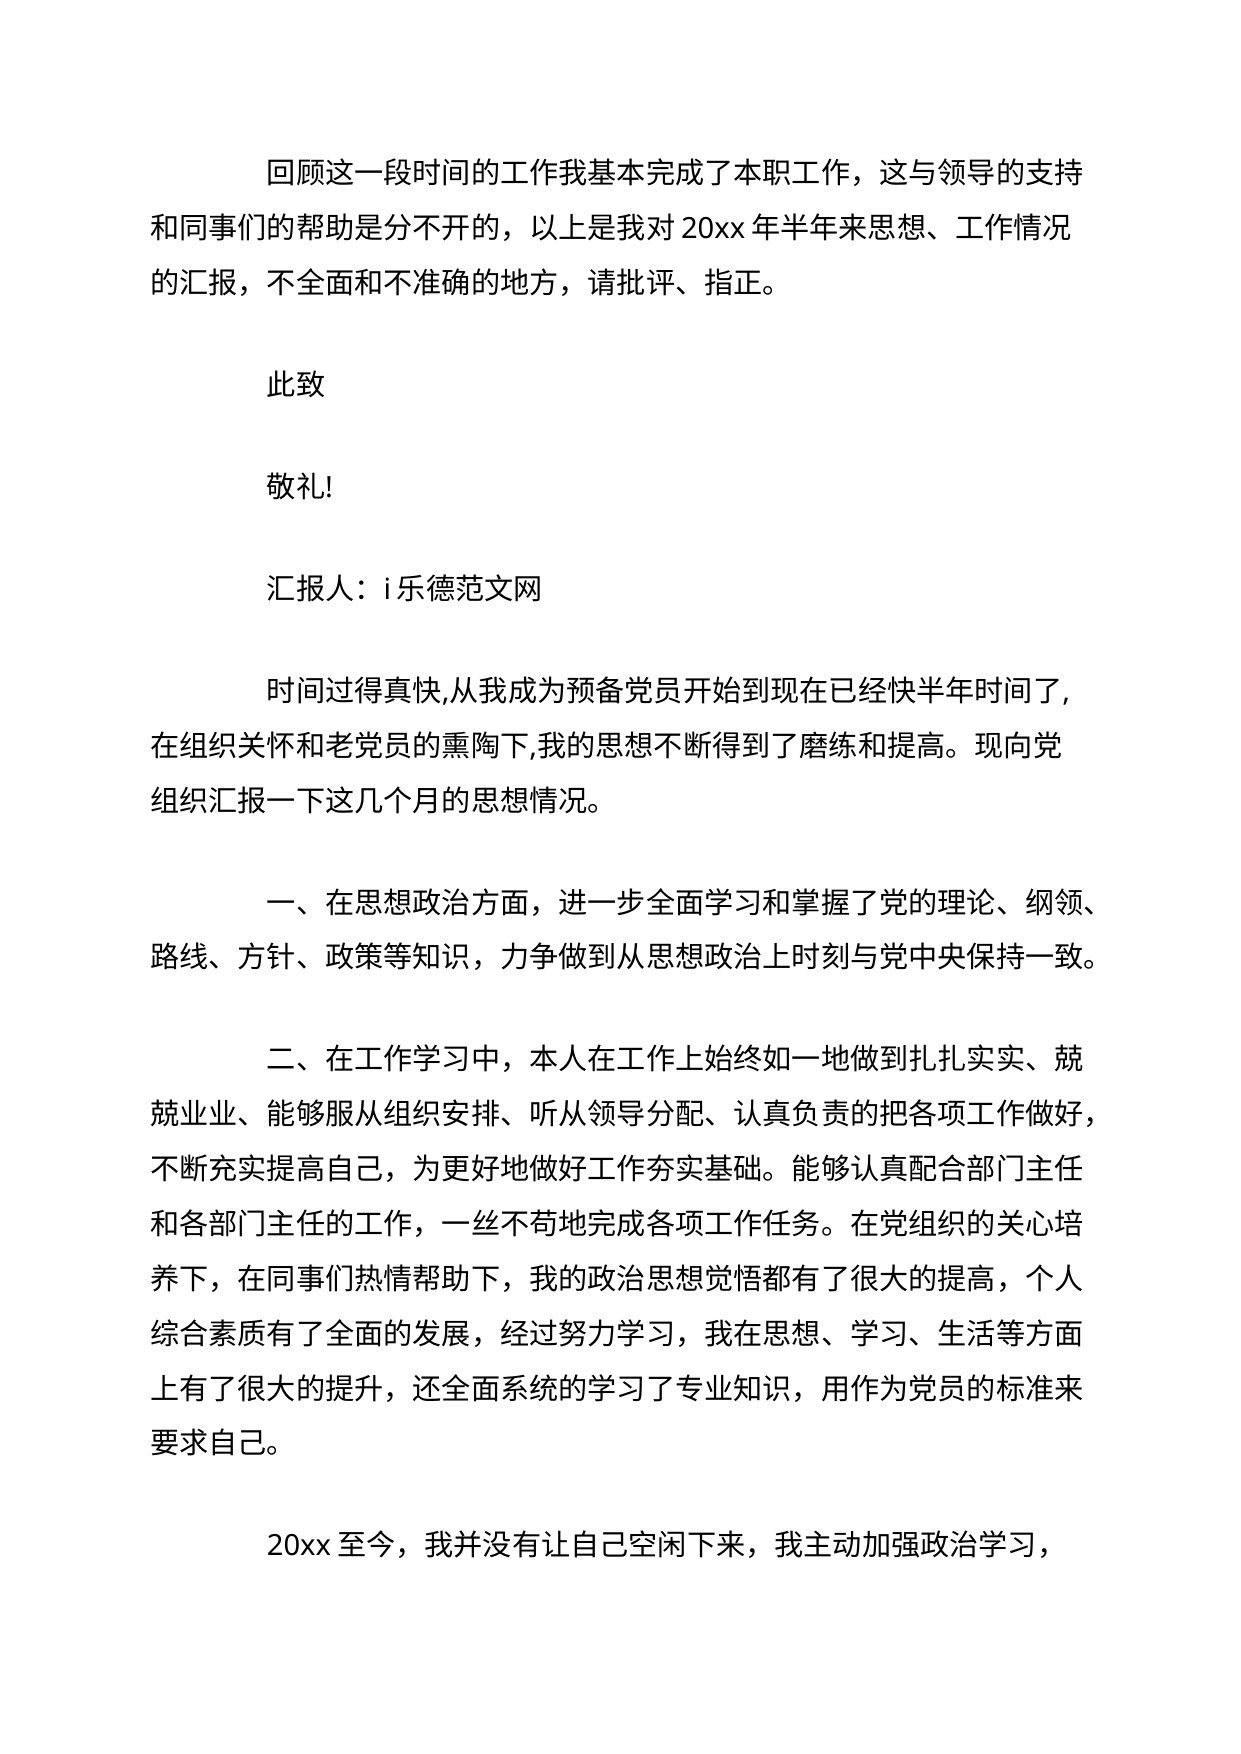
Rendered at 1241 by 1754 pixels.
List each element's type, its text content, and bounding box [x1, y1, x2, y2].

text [150, 1522, 1090, 1564]
text 时间过得真快,从我成为预备党员开始到现在已经快半年时间了,在组织关怀和老党员的熏陶下,我的思想不断得到了磨练和提高。现向党组织汇报一下这几个月的思想情况。 [150, 667, 1090, 820]
text 汇报人：i乐德范文网 [150, 565, 1090, 608]
text 敬礼! [150, 463, 1090, 506]
text 一、在思想政治方面，进一步全面学习和掌握了党的理论、纲领、路线、方针、政策等知识，力争做到从思想政治上时刻与党中央保持一致。 [150, 879, 1090, 976]
text 此致 [150, 362, 1090, 404]
text 二、在工作学习中，本人在工作上始终如一地做到扎扎实实、兢兢业业、能够服从组织安排、听从领导分配、认真负责的把各项工作做好，不断充实提高自己，为更好地做好工作夯实基础。能够认真配合部门主任和各部门主任的工作，一丝不苟地完成各项工作任务。在党组织的关心培养下，在同事们热情帮助下，我的政治思想觉悟都有了很大的提高，个人综合素质有了全面的发展，经过努力学习，我在思想、学习、生活等方面上有了很大的提升，还全面系统的学习了专业知识，用作为党员的标准来要求自己。 [150, 1036, 1090, 1462]
text 回顾这一段时间的工作我基本完成了本职工作，这与领导的支持和同事们的帮助是分不开的，以上是我对20xx年半年来思想、工作情况的汇报，不全面和不准确的地方，请批评、指正。 [150, 150, 1090, 302]
